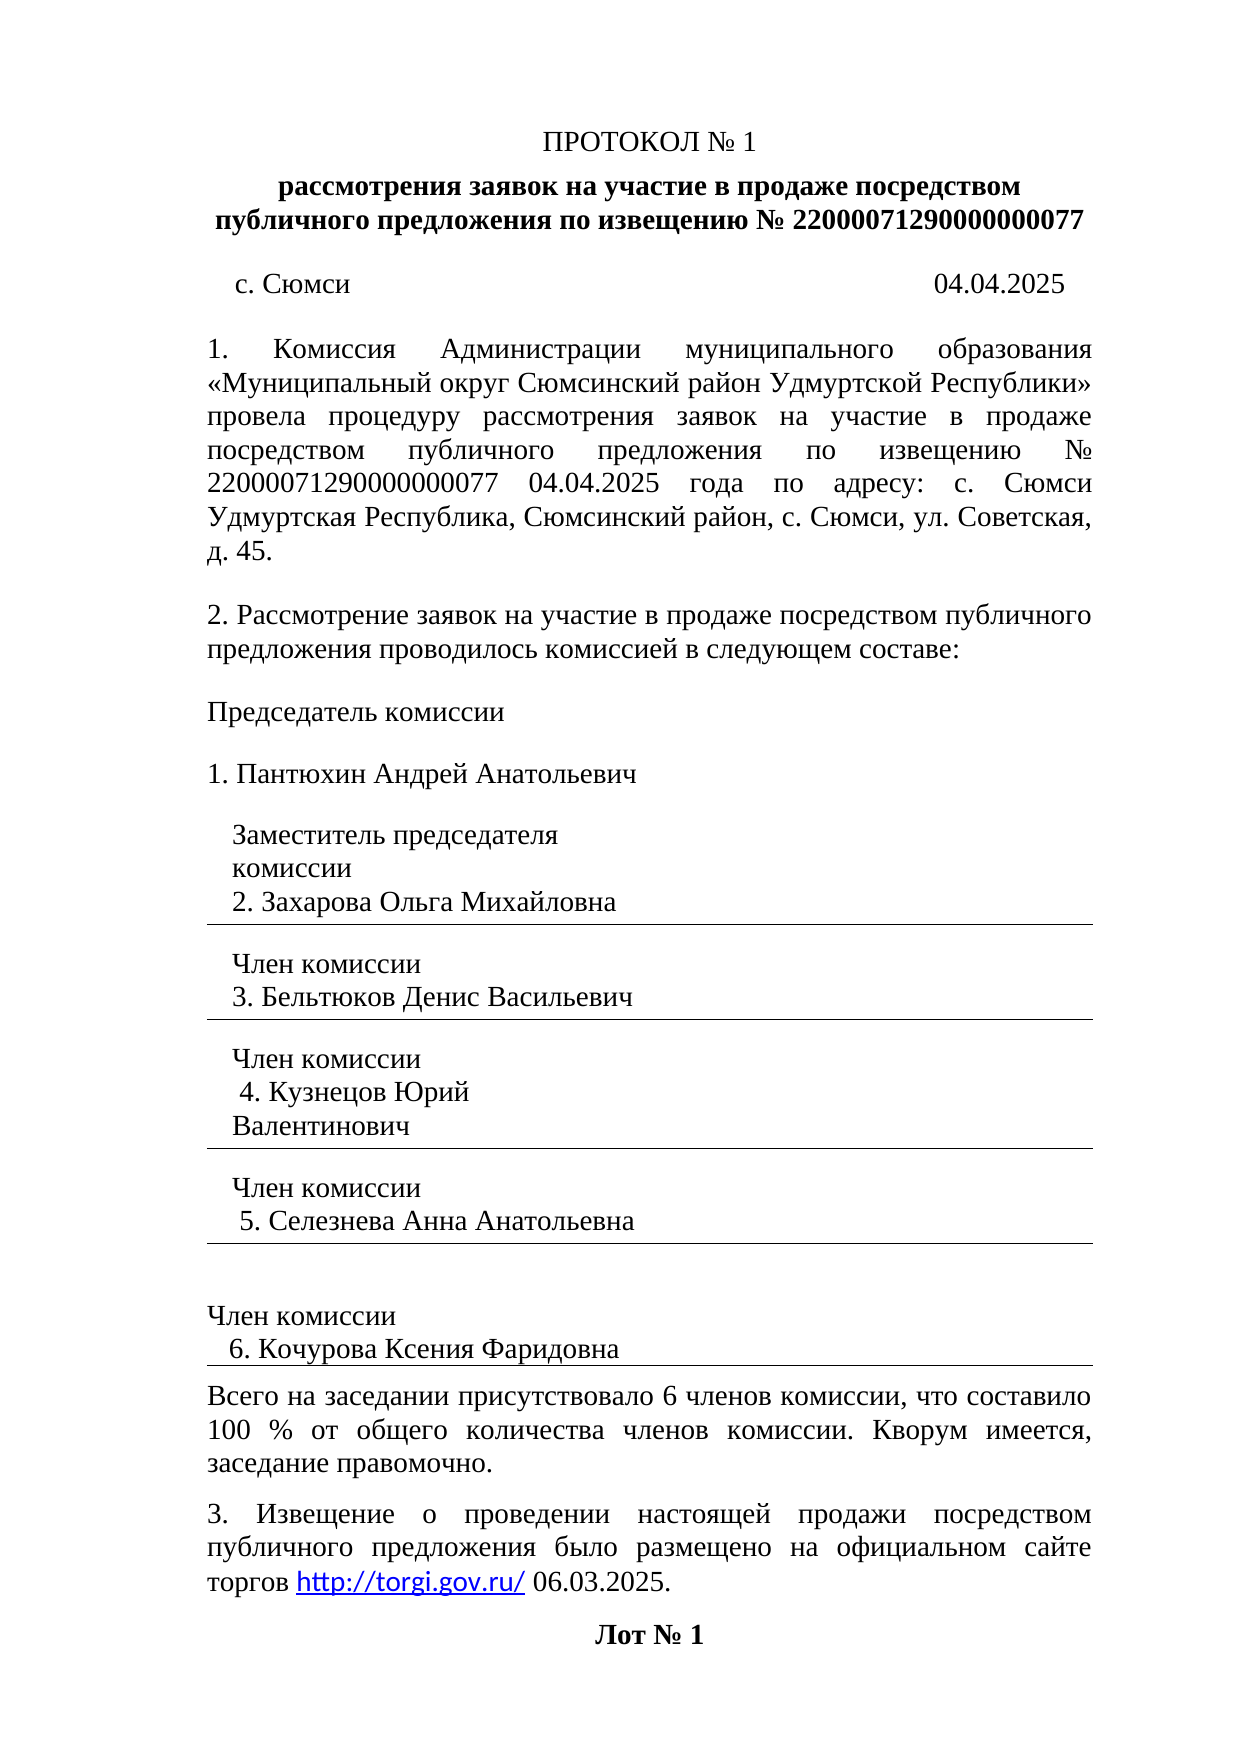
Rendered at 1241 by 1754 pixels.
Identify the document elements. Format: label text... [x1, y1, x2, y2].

text ПРОТОКОЛ № 1 [207, 124, 1092, 158]
text с. Сюмси 04.04.2025 [207, 267, 1092, 300]
text 1. Пантюхин Андрей Анатольевич [207, 756, 1092, 790]
text Всего на заседании присутствовало 6 членов комиссии, что составило 100 % от общего количества членов комиссии. Кворум имеется, заседание правомочно. [207, 1378, 1092, 1479]
table_cell Член комиссии 4. Кузнецов Юрий Валентинович [207, 1020, 649, 1148]
text 1. Комиссия Администрации муниципального образования «Муниципальный округ Сюмсинский район Удмуртской Республики» провела процедуру рассмотрения заявок на участие в продаже посредством публичного предложения по извещению № 22000071290000000077 04.04.2025 года по адресу: с. Сюмси Удмуртская Республика, Сюмсинский район, с. Сюмси, ул. Советская, д. 45. [207, 331, 1092, 566]
table_cell Член комиссии 3. Бельтюков Денис Васильевич [207, 925, 649, 1019]
text Председатель комиссии [207, 694, 1092, 727]
text 3. Извещение о проведении настоящей продажи посредством публичного предложения было размещено на официальном сайте торгов http://torgi.gov.ru/ 06.03.2025. [207, 1496, 1092, 1598]
table_header Заместитель председателя комиссии 2. Захарова Ольга Михайловна [207, 796, 649, 924]
table_header Член комиссии 6. Кочурова Ксения Фаридовна [207, 1285, 649, 1365]
text рассмотрения заявок на участие в продаже посредством публичного предложения по извещению № 22000071290000000077 [207, 168, 1092, 235]
text 2. Рассмотрение заявок на участие в продаже посредством публичного предложения проводилось комиссией в следующем составе: [207, 597, 1092, 664]
table_cell Член комиссии 5. Селезнева Анна Анатольевна [207, 1149, 649, 1243]
text Лот № 1 [207, 1617, 1092, 1651]
